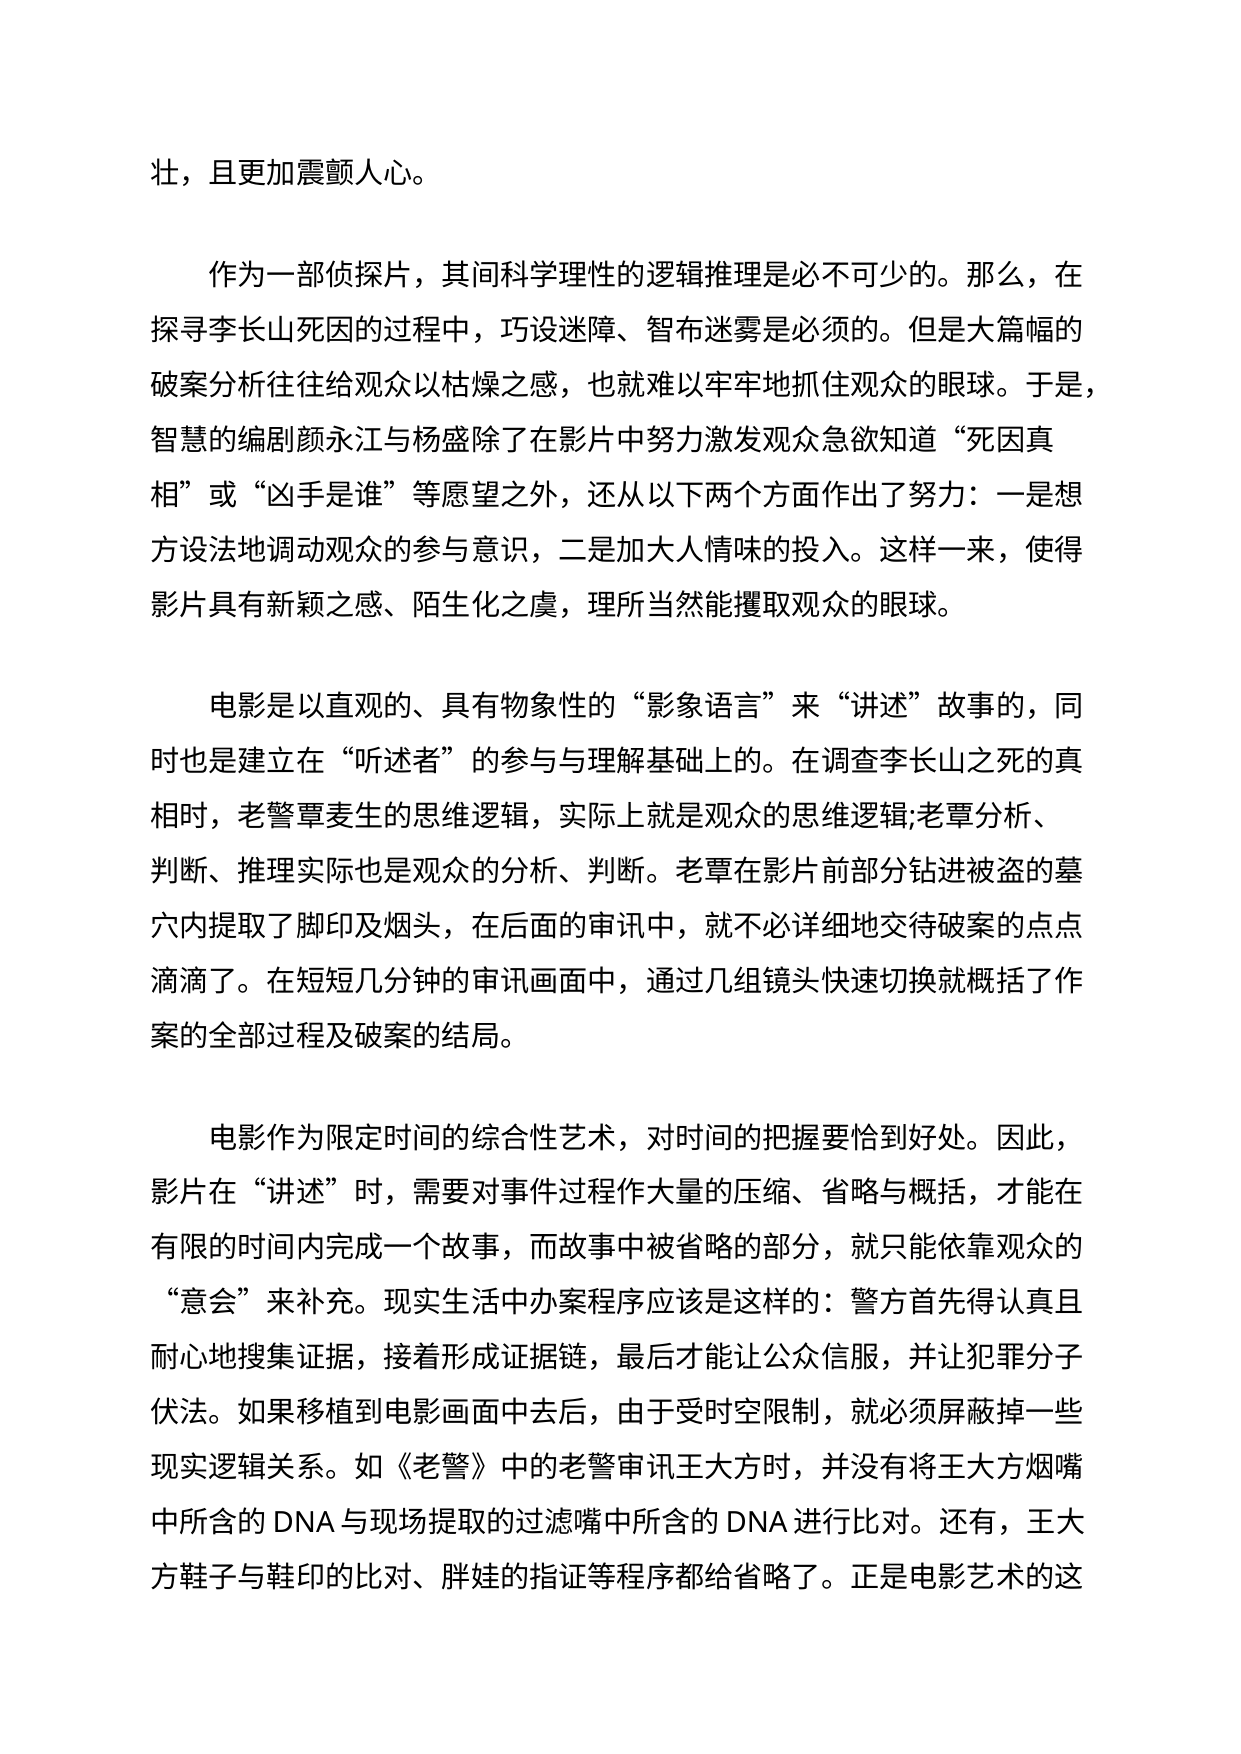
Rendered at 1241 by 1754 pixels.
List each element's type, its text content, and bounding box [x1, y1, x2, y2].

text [150, 150, 1090, 192]
text 电影是以直观的、具有物象性的“影象语言”来“讲述”故事的，同时也是建立在“听述者”的参与与理解基础上的。在调查李长山之死的真相时，老警覃麦生的思维逻辑，实际上就是观众的思维逻辑;老覃分析、判断、推理实际也是观众的分析、判断。老覃在影片前部分钻进被盗的墓穴内提取了脚印及烟头，在后面的审讯中，就不必详细地交待破案的点点滴滴了。在短短几分钟的审讯画面中，通过几组镜头快速切换就概括了作案的全部过程及破案的结局。 [150, 683, 1090, 1055]
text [150, 1114, 1090, 1596]
text 作为一部侦探片，其间科学理性的逻辑推理是必不可少的。那么，在探寻李长山死因的过程中，巧设迷障、智布迷雾是必须的。但是大篇幅的破案分析往往给观众以枯燥之感，也就难以牢牢地抓住观众的眼球。于是，智慧的编剧颜永江与杨盛除了在影片中努力激发观众急欲知道“死因真相”或“凶手是谁”等愿望之外，还从以下两个方面作出了努力：一是想方设法地调动观众的参与意识，二是加大人情味的投入。这样一来，使得影片具有新颖之感、陌生化之虞，理所当然能攫取观众的眼球。 [150, 252, 1090, 623]
